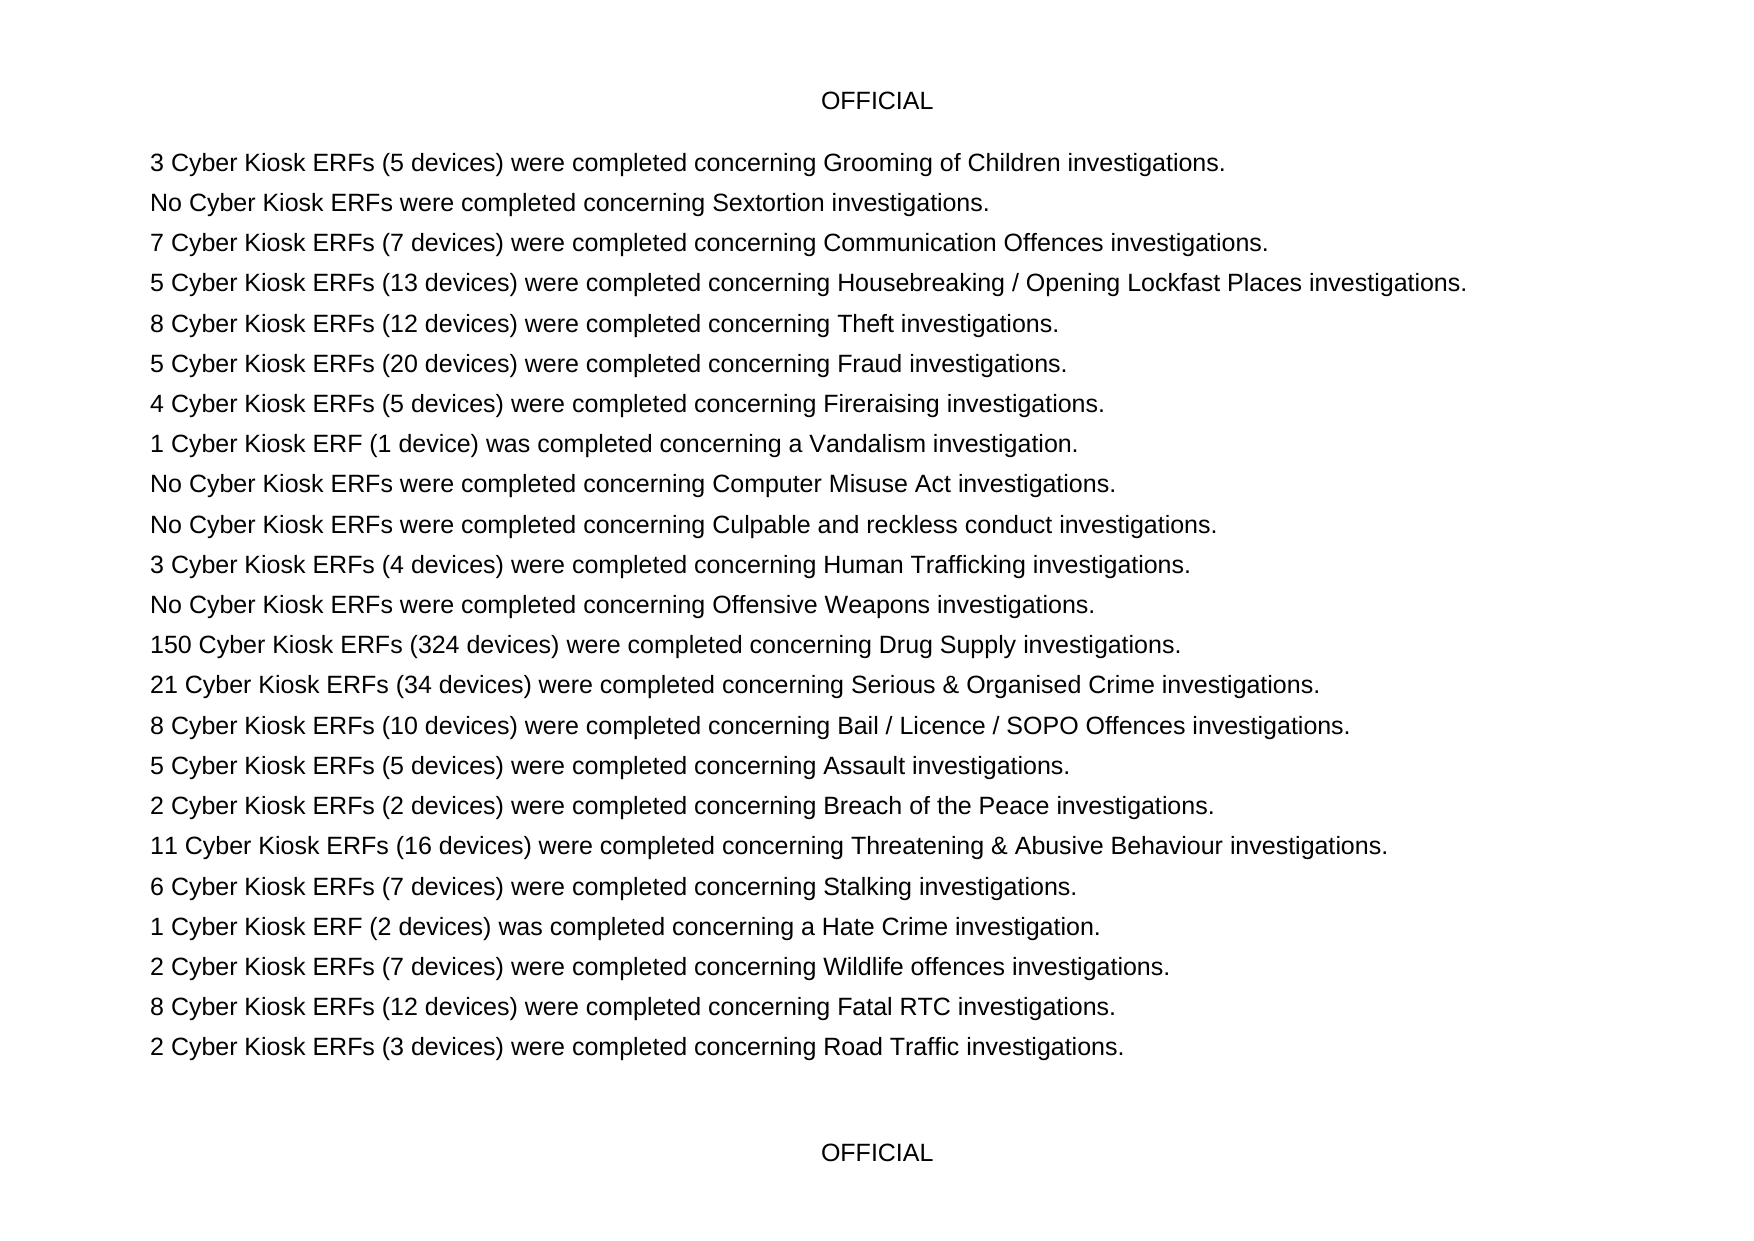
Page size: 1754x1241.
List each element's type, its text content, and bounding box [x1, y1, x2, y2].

text 5 Cyber Kiosk ERFs (5 devices) were completed concerning Assault investigations. [150, 751, 1604, 779]
text 2 Cyber Kiosk ERFs (7 devices) were completed concerning Wildlife offences investigations. [150, 952, 1604, 981]
text 3 Cyber Kiosk ERFs (5 devices) were completed concerning Grooming of Children investigations. [150, 148, 1604, 176]
text 8 Cyber Kiosk ERFs (12 devices) were completed concerning Fatal RTC investigations. [150, 992, 1604, 1021]
text 150 Cyber Kiosk ERFs (324 devices) were completed concerning Drug Supply investigations. [150, 630, 1604, 659]
text 5 Cyber Kiosk ERFs (20 devices) were completed concerning Fraud investigations. [150, 349, 1604, 377]
text 1 Cyber Kiosk ERF (2 devices) was completed concerning a Hate Crime investigation. [150, 912, 1604, 940]
text 3 Cyber Kiosk ERFs (4 devices) were completed concerning Human Trafficking investigations. [150, 550, 1604, 578]
text 2 Cyber Kiosk ERFs (3 devices) were completed concerning Road Traffic investigations. [150, 1032, 1604, 1061]
text 4 Cyber Kiosk ERFs (5 devices) were completed concerning Fireraising investigations. [150, 389, 1604, 418]
text No Cyber Kiosk ERFs were completed concerning Culpable and reckless conduct investigations. [150, 509, 1604, 538]
text No Cyber Kiosk ERFs were completed concerning Computer Misuse Act investigations. [150, 469, 1604, 498]
text 2 Cyber Kiosk ERFs (2 devices) were completed concerning Breach of the Peace investigations. [150, 791, 1604, 820]
text 21 Cyber Kiosk ERFs (34 devices) were completed concerning Serious & Organised Crime investigations. [150, 670, 1604, 699]
text 8 Cyber Kiosk ERFs (10 devices) were completed concerning Bail / Licence / SOPO Offences investigations. [150, 711, 1604, 739]
text 6 Cyber Kiosk ERFs (7 devices) were completed concerning Stalking investigations. [150, 871, 1604, 900]
text 5 Cyber Kiosk ERFs (13 devices) were completed concerning Housebreaking / Opening Lockfast Places investigations. [150, 268, 1604, 297]
text No Cyber Kiosk ERFs were completed concerning Offensive Weapons investigations. [150, 590, 1604, 619]
text 11 Cyber Kiosk ERFs (16 devices) were completed concerning Threatening & Abusive Behaviour investigations. [150, 831, 1604, 860]
text 8 Cyber Kiosk ERFs (12 devices) were completed concerning Theft investigations. [150, 308, 1604, 337]
text No Cyber Kiosk ERFs were completed concerning Sextortion investigations. [150, 188, 1604, 217]
text 7 Cyber Kiosk ERFs (7 devices) were completed concerning Communication Offences investigations. [150, 228, 1604, 257]
text 1 Cyber Kiosk ERF (1 device) was completed concerning a Vandalism investigation. [150, 429, 1604, 458]
